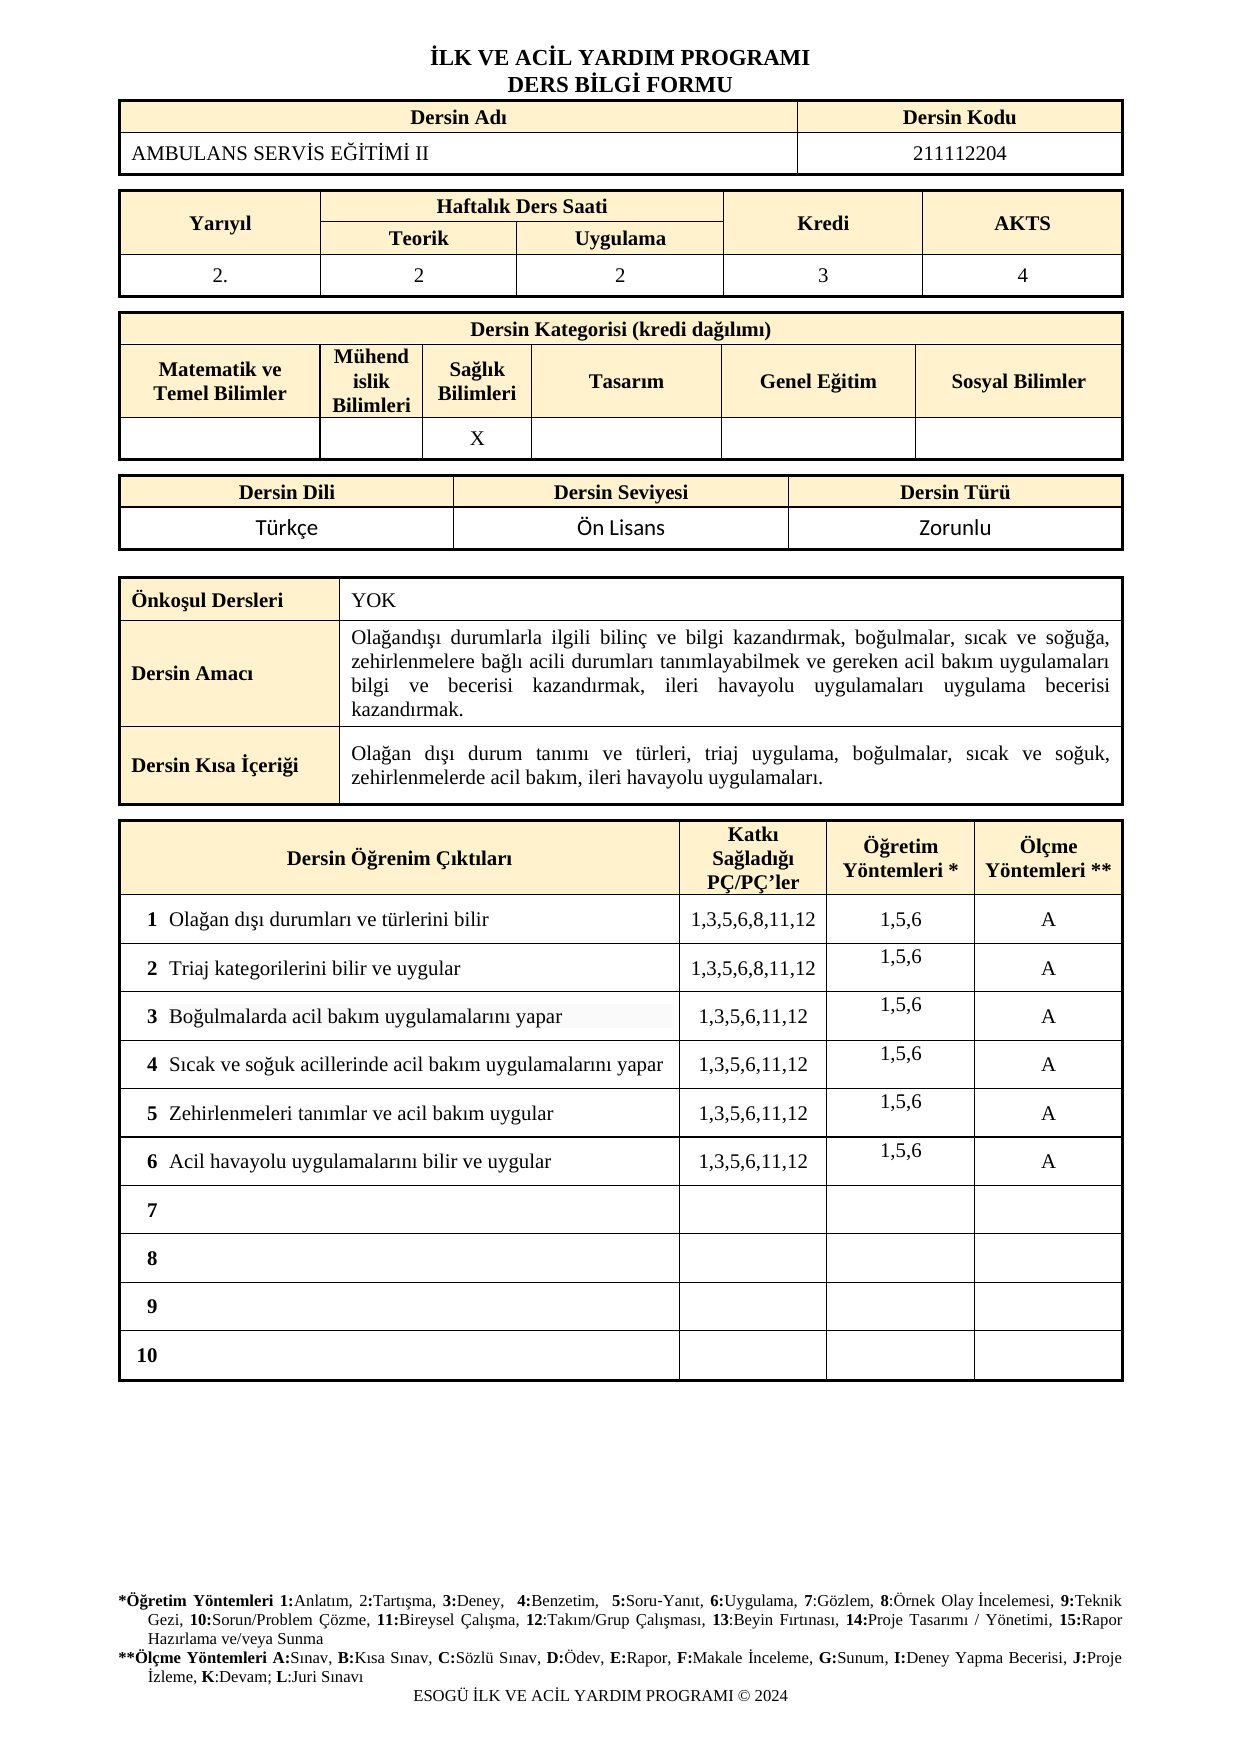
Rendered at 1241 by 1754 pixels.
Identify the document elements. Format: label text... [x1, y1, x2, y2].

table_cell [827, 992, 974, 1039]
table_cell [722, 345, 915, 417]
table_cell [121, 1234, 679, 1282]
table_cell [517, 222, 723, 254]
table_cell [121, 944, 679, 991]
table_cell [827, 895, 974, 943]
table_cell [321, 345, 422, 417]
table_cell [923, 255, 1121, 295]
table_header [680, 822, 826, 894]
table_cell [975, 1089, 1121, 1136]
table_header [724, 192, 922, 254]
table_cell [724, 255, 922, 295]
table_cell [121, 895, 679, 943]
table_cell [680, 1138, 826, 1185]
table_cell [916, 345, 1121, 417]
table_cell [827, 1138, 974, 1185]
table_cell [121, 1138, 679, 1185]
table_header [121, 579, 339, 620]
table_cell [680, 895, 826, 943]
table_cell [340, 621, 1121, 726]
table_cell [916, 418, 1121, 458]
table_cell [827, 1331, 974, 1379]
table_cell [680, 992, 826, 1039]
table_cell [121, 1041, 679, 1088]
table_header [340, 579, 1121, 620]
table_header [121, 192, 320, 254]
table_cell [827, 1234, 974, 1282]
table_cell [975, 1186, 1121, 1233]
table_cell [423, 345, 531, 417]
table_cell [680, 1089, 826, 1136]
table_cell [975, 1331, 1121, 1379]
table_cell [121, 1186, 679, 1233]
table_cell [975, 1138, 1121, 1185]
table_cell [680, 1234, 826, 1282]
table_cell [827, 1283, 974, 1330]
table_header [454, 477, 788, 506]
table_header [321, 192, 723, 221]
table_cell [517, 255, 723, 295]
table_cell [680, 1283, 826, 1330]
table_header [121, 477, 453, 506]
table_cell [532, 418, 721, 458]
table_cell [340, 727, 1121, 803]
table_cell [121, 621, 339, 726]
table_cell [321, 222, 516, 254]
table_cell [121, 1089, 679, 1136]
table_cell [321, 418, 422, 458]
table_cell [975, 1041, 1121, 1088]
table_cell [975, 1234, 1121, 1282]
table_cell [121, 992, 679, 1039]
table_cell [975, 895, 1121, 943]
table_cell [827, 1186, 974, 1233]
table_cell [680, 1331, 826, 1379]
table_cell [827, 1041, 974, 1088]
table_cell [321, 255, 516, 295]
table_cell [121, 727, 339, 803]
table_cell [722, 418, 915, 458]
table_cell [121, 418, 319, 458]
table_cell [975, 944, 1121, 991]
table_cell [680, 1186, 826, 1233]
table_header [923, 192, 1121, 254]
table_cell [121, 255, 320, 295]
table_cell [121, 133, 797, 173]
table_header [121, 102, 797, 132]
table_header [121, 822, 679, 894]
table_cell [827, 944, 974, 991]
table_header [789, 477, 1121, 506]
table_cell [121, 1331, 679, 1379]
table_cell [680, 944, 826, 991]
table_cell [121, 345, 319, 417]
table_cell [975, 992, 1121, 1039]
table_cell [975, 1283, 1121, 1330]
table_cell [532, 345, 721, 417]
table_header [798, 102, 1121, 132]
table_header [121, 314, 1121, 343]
text DERS BİLGİ FORMU [118, 71, 1122, 97]
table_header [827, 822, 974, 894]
text İLK VE ACİL YARDIM PROGRAMI [118, 44, 1122, 71]
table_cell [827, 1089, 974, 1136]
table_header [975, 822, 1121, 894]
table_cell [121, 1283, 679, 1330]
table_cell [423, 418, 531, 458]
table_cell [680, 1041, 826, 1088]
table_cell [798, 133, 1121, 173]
